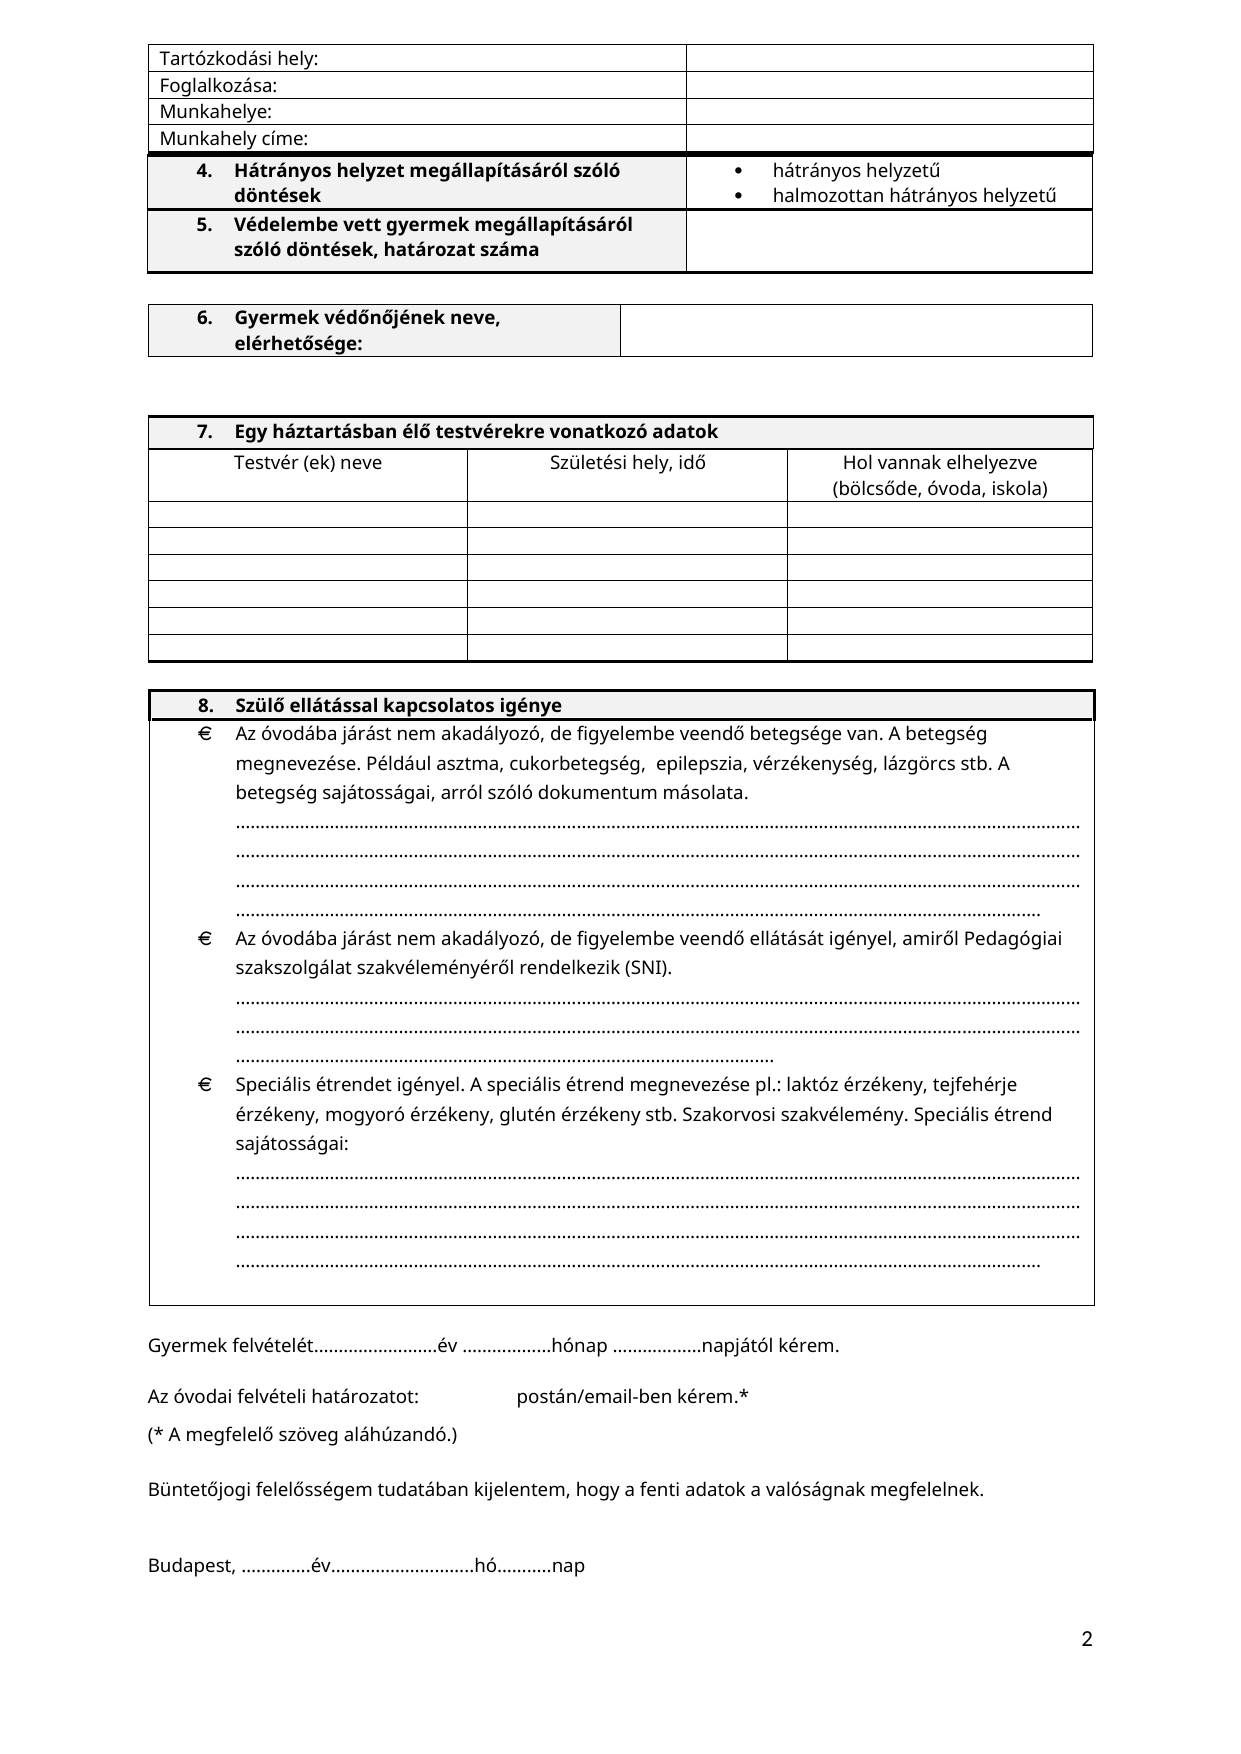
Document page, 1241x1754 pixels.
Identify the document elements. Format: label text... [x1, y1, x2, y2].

table_cell [687, 211, 1092, 271]
table_header Hátrányos helyzet megállapításáról szóló döntések [148, 157, 686, 208]
table_cell [788, 608, 1092, 633]
table_cell [687, 45, 1093, 71]
table_cell Foglalkozása: [149, 72, 686, 97]
table_cell [149, 608, 467, 633]
table_cell [468, 528, 787, 554]
table_cell [788, 528, 1092, 554]
table_cell [468, 635, 787, 660]
table_header hátrányos helyzetű halmozottan hátrányos helyzetű [687, 157, 1092, 208]
text Gyermek felvételét…………………….év ………………hónap ………………napjától kérem. [148, 1332, 1093, 1357]
text Büntetőjogi felelősségem tudatában kijelentem, hogy a fenti adatok a valóságnak megfelelnek. [148, 1476, 1093, 1502]
table_cell Tartózkodási hely: [149, 45, 686, 71]
table_cell [149, 502, 467, 527]
table_cell [687, 99, 1093, 124]
table_cell [788, 555, 1092, 580]
table_header Születési hely, idő [468, 450, 787, 501]
table_cell [468, 608, 787, 633]
text Az óvodai felvételi határozatot: postán/email-ben kérem.* [148, 1383, 1093, 1408]
table_header Testvér (ek) neve [149, 450, 467, 501]
text Budapest, ….……….év………………………..hó………..nap [148, 1553, 1093, 1578]
table_cell Munkahelye: [149, 99, 686, 124]
table_cell [788, 635, 1092, 660]
table_cell Az óvodába járást nem akadályozó, de figyelembe veendő betegsége van. A betegség megnevezése. Például asztma, cukorbetegség, epilepszia, vérzékenység, lázgörcs stb. A betegség sajátosságai, arról szóló dokumentum másolata. ………………………………………………………………………………………………………………………………………………………………………………………………………………………………………………………………………………………………………………………………………………………………………………………………………………………………………………………………………………………………………………………………………………………………………………………………………………………. Az óvodába járást nem akadályozó, de figyelembe veendő ellátását igényel, amiről Pedagógiai szakszolgálat szakvéleményéről rendelkezik (SNI). ………………………………………………………………………………………………………………………………………………………………………………………………………………………………………………………………………………………………………………………………………………………………………………………………………………. Speciális étrendet igényel. A speciális étrend megnevezése pl.: laktóz érzékeny, tejfehérje érzékeny, mogyoró érzékeny, glutén érzékeny stb. Szakorvosi szakvélemény. Speciális étrend sajátosságai: ………………………………………………………………………………………………………………………………………………………………………………………………………………………………………………………………………………………………………………………………………………………………………………………………………………………………………………………………………………………………………………………………………………………………………………………………………………………. [150, 718, 1094, 1305]
table_cell [468, 555, 787, 580]
table_cell [788, 581, 1092, 607]
table_cell Védelembe vett gyermek megállapításáról szóló döntések, határozat száma [148, 211, 686, 271]
table_header Szülő ellátással kapcsolatos igénye [151, 692, 1093, 717]
table_cell [468, 581, 787, 607]
table_header [621, 305, 1092, 356]
table_cell Munkahely címe: [149, 125, 686, 151]
table_header Egy háztartásban élő testvérekre vonatkozó adatok [149, 418, 1093, 448]
text (* A megfelelő szöveg aláhúzandó.) [148, 1421, 1093, 1447]
table_cell [687, 125, 1093, 151]
table_header Hol vannak elhelyezve (bölcsőde, óvoda, iskola) [788, 450, 1092, 501]
table_cell [149, 528, 467, 554]
table_cell [687, 72, 1093, 97]
table_cell [468, 502, 787, 527]
table_cell [149, 555, 467, 580]
table_cell [788, 502, 1092, 527]
table_cell [149, 581, 467, 607]
table_cell [149, 635, 467, 660]
table_header Gyermek védőnőjének neve, elérhetősége: [149, 305, 620, 356]
